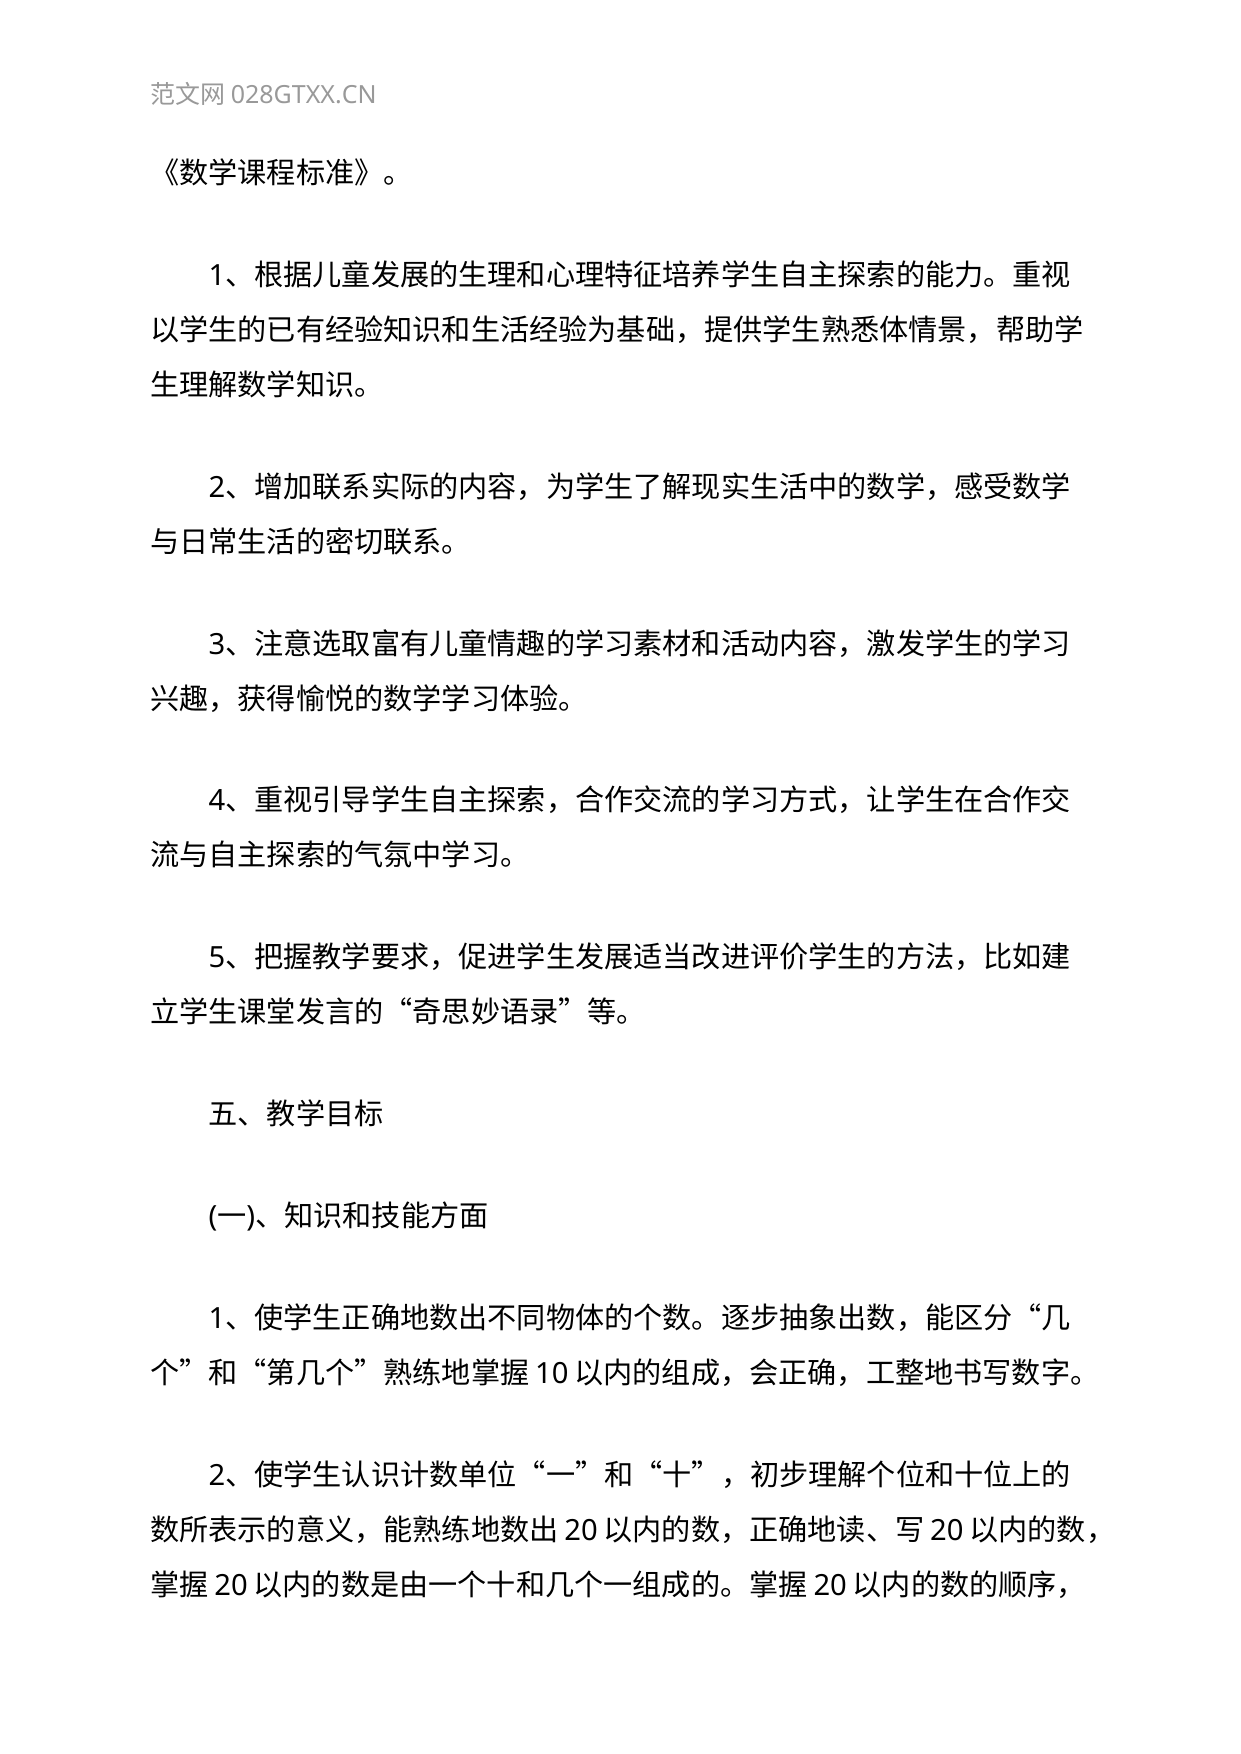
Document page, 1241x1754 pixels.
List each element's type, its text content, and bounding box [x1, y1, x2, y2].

text (一)、知识和技能方面 [150, 1192, 1090, 1235]
text 1、根据儿童发展的生理和心理特征培养学生自主探索的能力。重视以学生的已有经验知识和生活经验为基础，提供学生熟悉体情景，帮助学生理解数学知识。 [150, 252, 1090, 404]
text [150, 150, 1090, 192]
text 4、重视引导学生自主探索，合作交流的学习方式，让学生在合作交流与自主探索的气氛中学习。 [150, 777, 1090, 874]
text 3、注意选取富有儿童情趣的学习素材和活动内容，激发学生的学习兴趣，获得愉悦的数学学习体验。 [150, 620, 1090, 717]
text 5、把握教学要求，促进学生发展适当改进评价学生的方法，比如建立学生课堂发言的“奇思妙语录”等。 [150, 934, 1090, 1031]
text 1、使学生正确地数出不同物体的个数。逐步抽象出数，能区分“几个”和“第几个”熟练地掌握10以内的组成，会正确，工整地书写数字。 [150, 1294, 1090, 1392]
text 2、增加联系实际的内容，为学生了解现实生活中的数学，感受数学与日常生活的密切联系。 [150, 463, 1090, 561]
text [150, 1451, 1090, 1604]
text 五、教学目标 [150, 1091, 1090, 1133]
